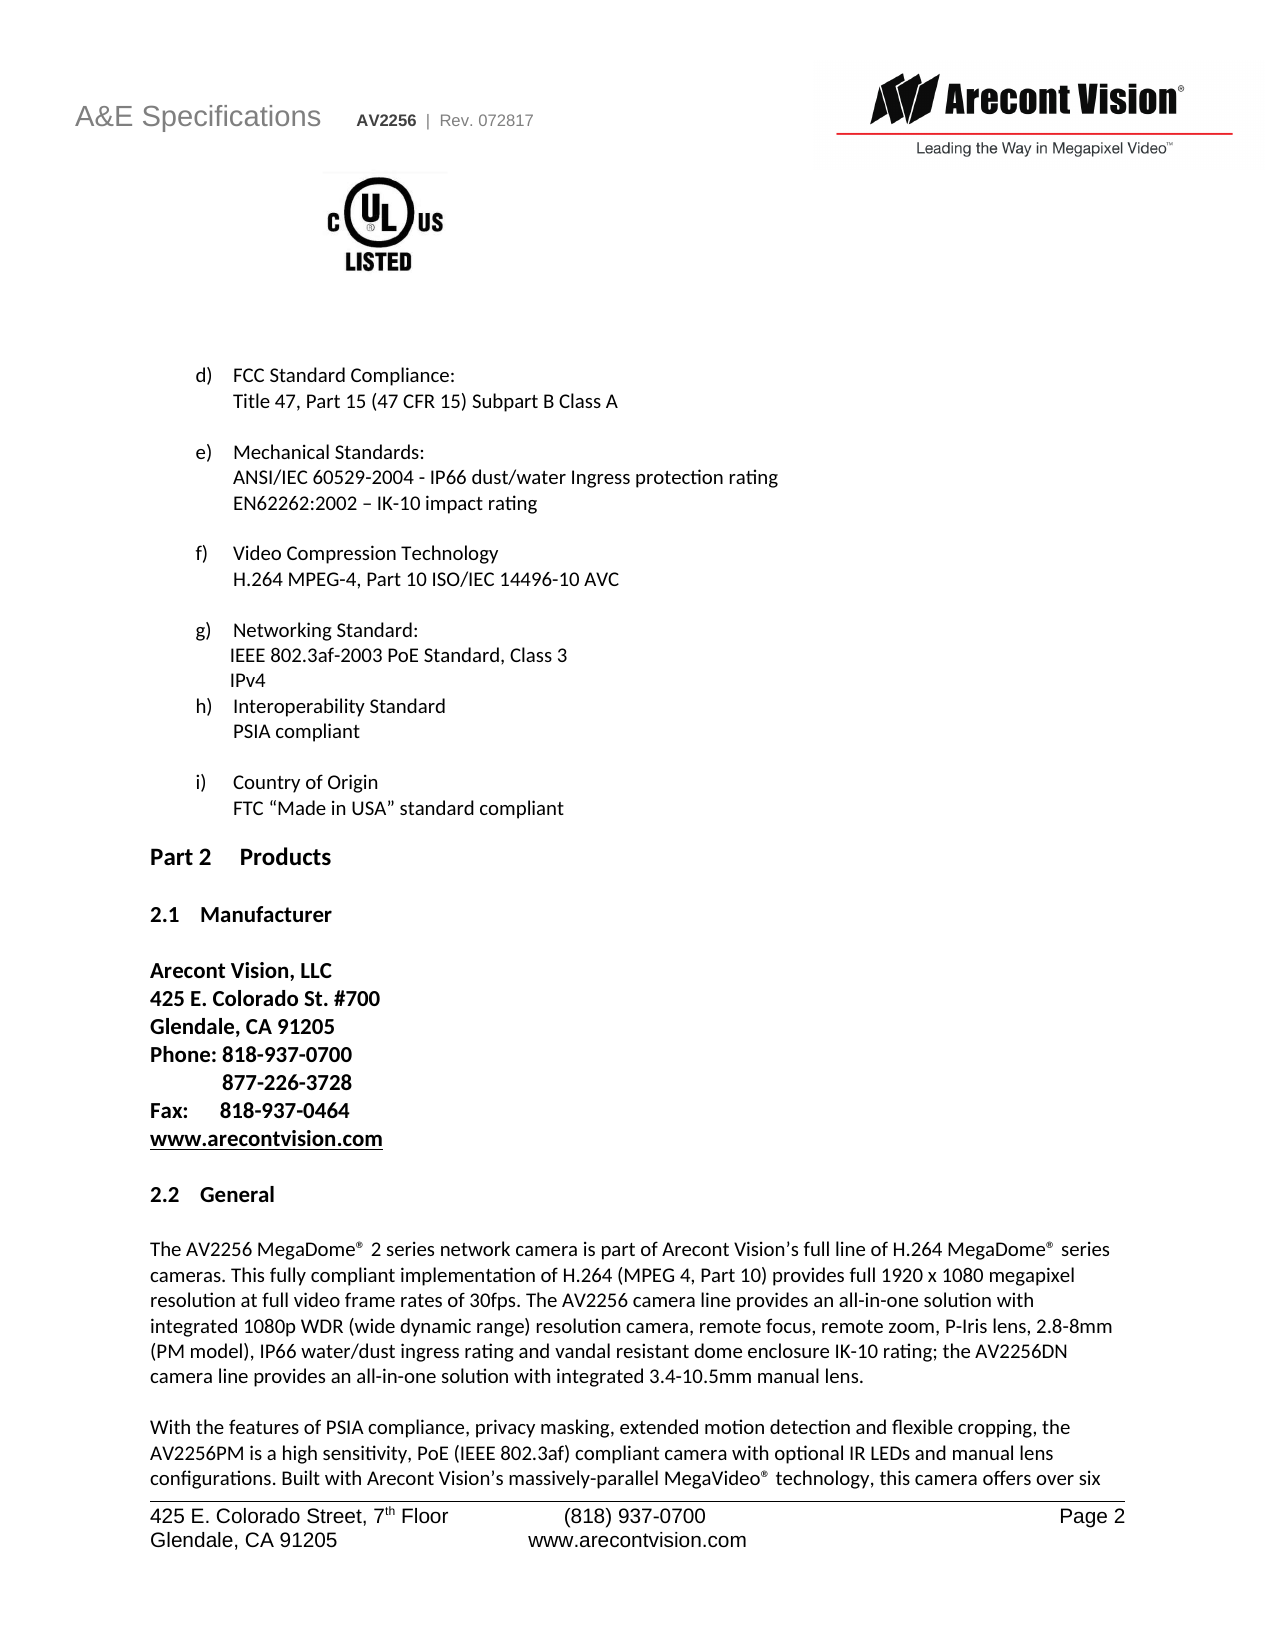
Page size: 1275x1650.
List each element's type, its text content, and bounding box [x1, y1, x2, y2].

list Networking Standard: [195, 617, 1125, 642]
text 2.1 Manufacturer [150, 900, 1125, 928]
text 877-226-3728 [150, 1068, 1125, 1096]
text The AV2256 MegaDome® 2 series network camera is part of Arecont Vision’s full line of H.264 MegaDome® series cameras. This fully compliant implementation of H.264 (MPEG 4, Part 10) provides full 1920 x 1080 megapixel resolution at full video frame rates of 30fps. The AV2256 camera line provides an all-in-one solution with integrated 1080p WDR (wide dynamic range) resolution camera, remote focus, remote zoom, P-Iris lens, 2.8-8mm (PM model), IP66 water/dust ingress rating and vandal resistant dome enclosure IK-10 rating; the AV2256DN camera line provides an all-in-one solution with integrated 3.4-10.5mm manual lens. [150, 1237, 1125, 1389]
list Mechanical Standards: [195, 439, 1125, 464]
text Glendale, CA 91205 [150, 1012, 1125, 1040]
picture [812, 60, 1265, 170]
list FTC “Made in USA” standard compliant [233, 795, 1125, 820]
list PSIA compliant [233, 718, 1125, 744]
subtitle Part 2 Products [150, 841, 1125, 872]
list EN62262:2002 – IK-10 impact rating [233, 490, 1125, 515]
list IEEE 802.3af-2003 PoE Standard, Class 3 [225, 642, 1125, 668]
list Interoperability Standard [195, 693, 1125, 718]
list Country of Origin [195, 769, 1125, 795]
text Phone: 818-937-0700 [150, 1040, 1125, 1068]
list FCC Standard Compliance: [195, 363, 1125, 388]
text Fax: 818-937-0464 [150, 1096, 1125, 1124]
list ANSI/IEC 60529-2004 - IP66 dust/water Ingress protection rating [233, 464, 1125, 490]
text 2.2 General [150, 1181, 1125, 1208]
text 425 E. Colorado St. #700 [150, 984, 1125, 1012]
text Title 47, Part 15 (47 CFR 15) Subpart B Class A [195, 388, 1125, 413]
list H.264 MPEG-4, Part 10 ISO/IEC 14496-10 AVC [233, 566, 1125, 591]
list Video Compression Technology [195, 541, 1125, 566]
text Arecont Vision, LLC [150, 956, 1125, 984]
list IPv4 [225, 668, 1125, 693]
picture [322, 161, 448, 287]
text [150, 1414, 1125, 1491]
text www.arecontvision.com [150, 1124, 1125, 1152]
